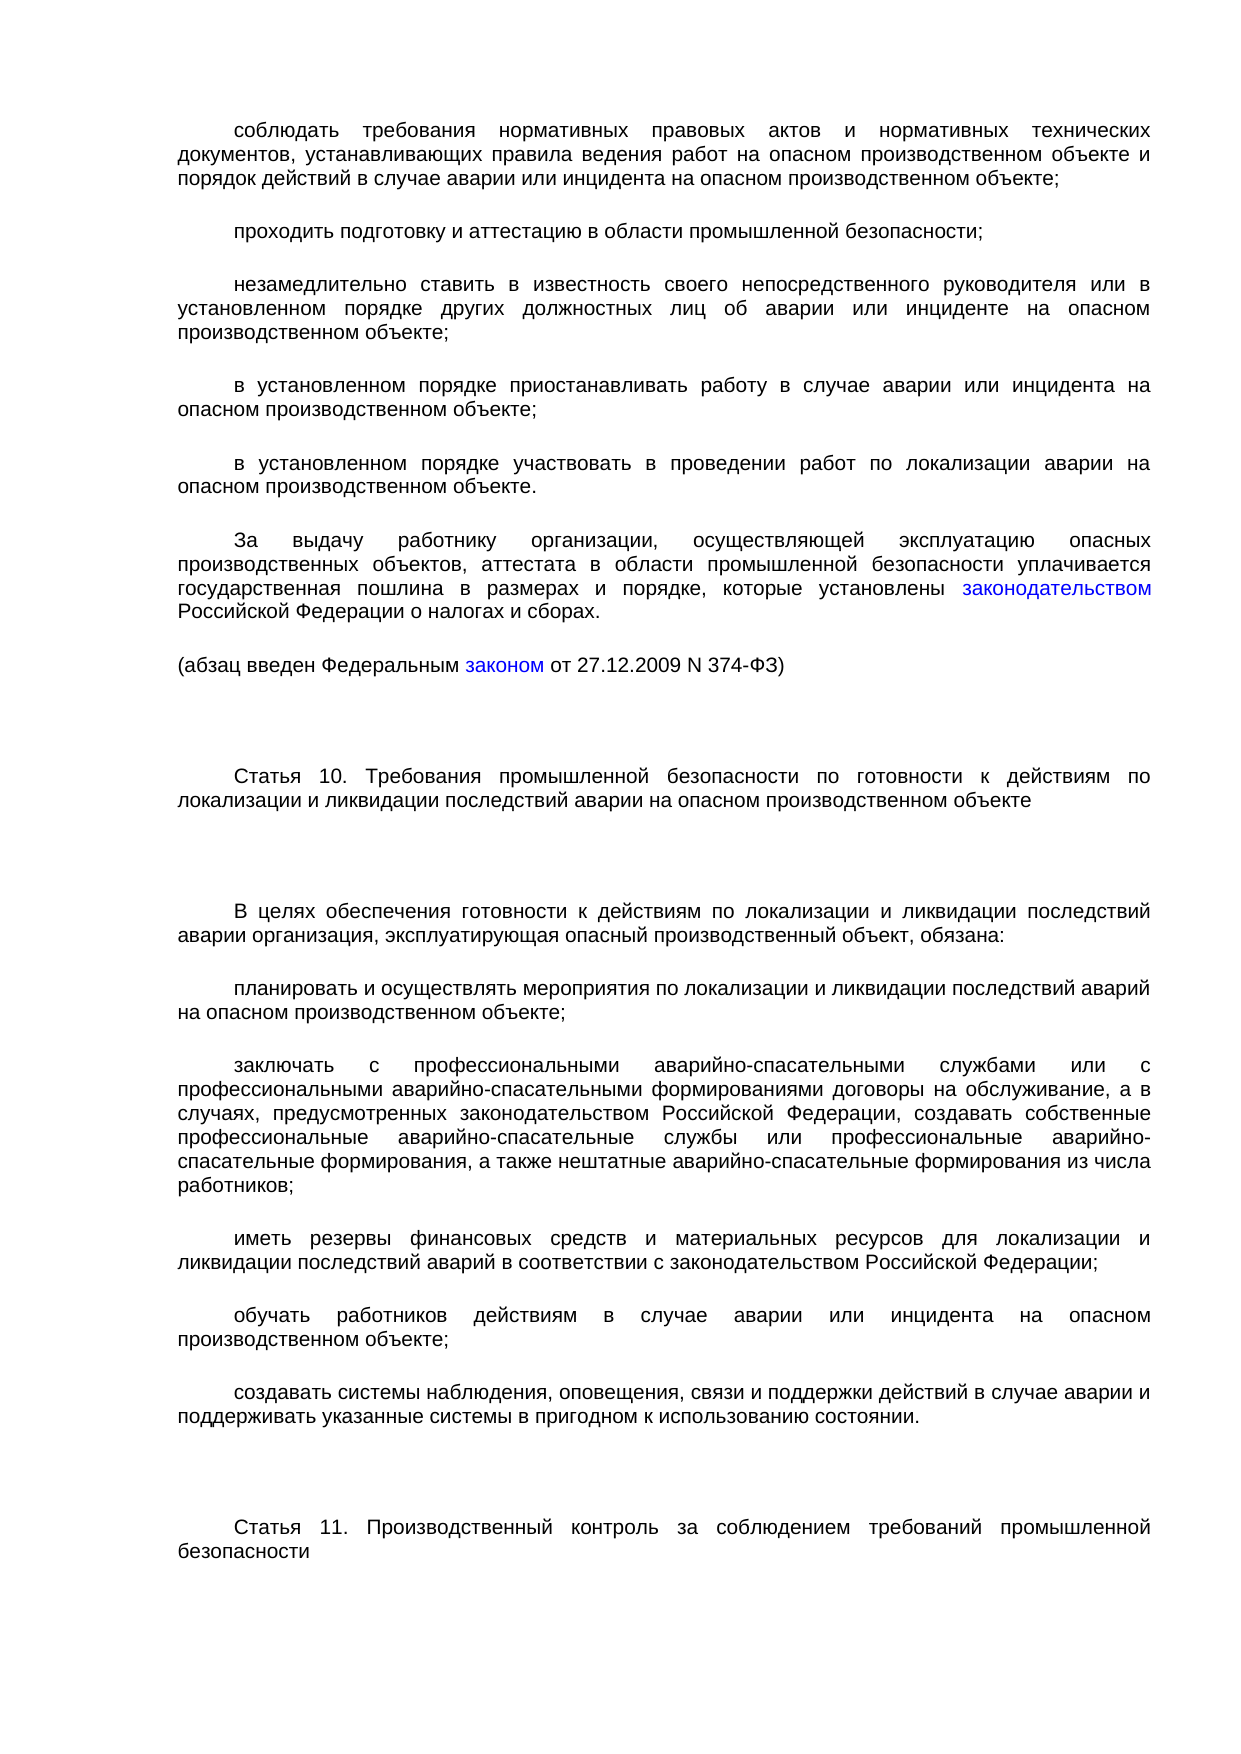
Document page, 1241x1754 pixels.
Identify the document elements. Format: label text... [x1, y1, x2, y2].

text в установленном порядке участвовать в проведении работ по локализации аварии на опасном производственном объекте. [177, 450, 1152, 498]
text иметь резервы финансовых средств и материальных ресурсов для локализации и ликвидации последствий аварий в соответствии с законодательством Российской Федерации; [177, 1226, 1152, 1273]
text обучать работников действиям в случае аварии или инцидента на опасном производственном объекте; [177, 1303, 1152, 1351]
text В целях обеспечения готовности к действиям по локализации и ликвидации последствий аварии организация, эксплуатирующая опасный производственный объект, обязана: [177, 898, 1152, 946]
text За выдачу работнику организации, осуществляющей эксплуатацию опасных производственных объектов, аттестата в области промышленной безопасности уплачивается государственная пошлина в размерах и порядке, которые установлены законодательством Российской Федерации о налогах и сборах. [177, 527, 1152, 623]
text Статья 11. Производственный контроль за соблюдением требований промышленной безопасности [177, 1515, 1152, 1563]
text в установленном порядке приостанавливать работу в случае аварии или инцидента на опасном производственном объекте; [177, 373, 1152, 421]
text заключать с профессиональными аварийно-спасательными службами или с профессиональными аварийно-спасательными формированиями договоры на обслуживание, а в случаях, предусмотренных законодательством Российской Федерации, создавать собственные профессиональные аварийно-спасательные службы или профессиональные аварийно-спасательные формирования, а также нештатные аварийно-спасательные формирования из числа работников; [177, 1053, 1152, 1196]
text Статья 10. Требования промышленной безопасности по готовности к действиям по локализации и ликвидации последствий аварии на опасном производственном объекте [177, 763, 1152, 811]
text проходить подготовку и аттестацию в области промышленной безопасности; [177, 219, 1152, 243]
text создавать системы наблюдения, оповещения, связи и поддержки действий в случае аварии и поддерживать указанные системы в пригодном к использованию состоянии. [177, 1380, 1152, 1428]
text (абзац введен Федеральным законом от 27.12.2009 N 374-ФЗ) [177, 652, 1152, 676]
text соблюдать требования нормативных правовых актов и нормативных технических документов, устанавливающих правила ведения работ на опасном производственном объекте и порядок действий в случае аварии или инцидента на опасном производственном объекте; [177, 118, 1152, 190]
text планировать и осуществлять мероприятия по локализации и ликвидации последствий аварий на опасном производственном объекте; [177, 976, 1152, 1023]
text незамедлительно ставить в известность своего непосредственного руководителя или в установленном порядке других должностных лиц об аварии или инциденте на опасном производственном объекте; [177, 272, 1152, 344]
